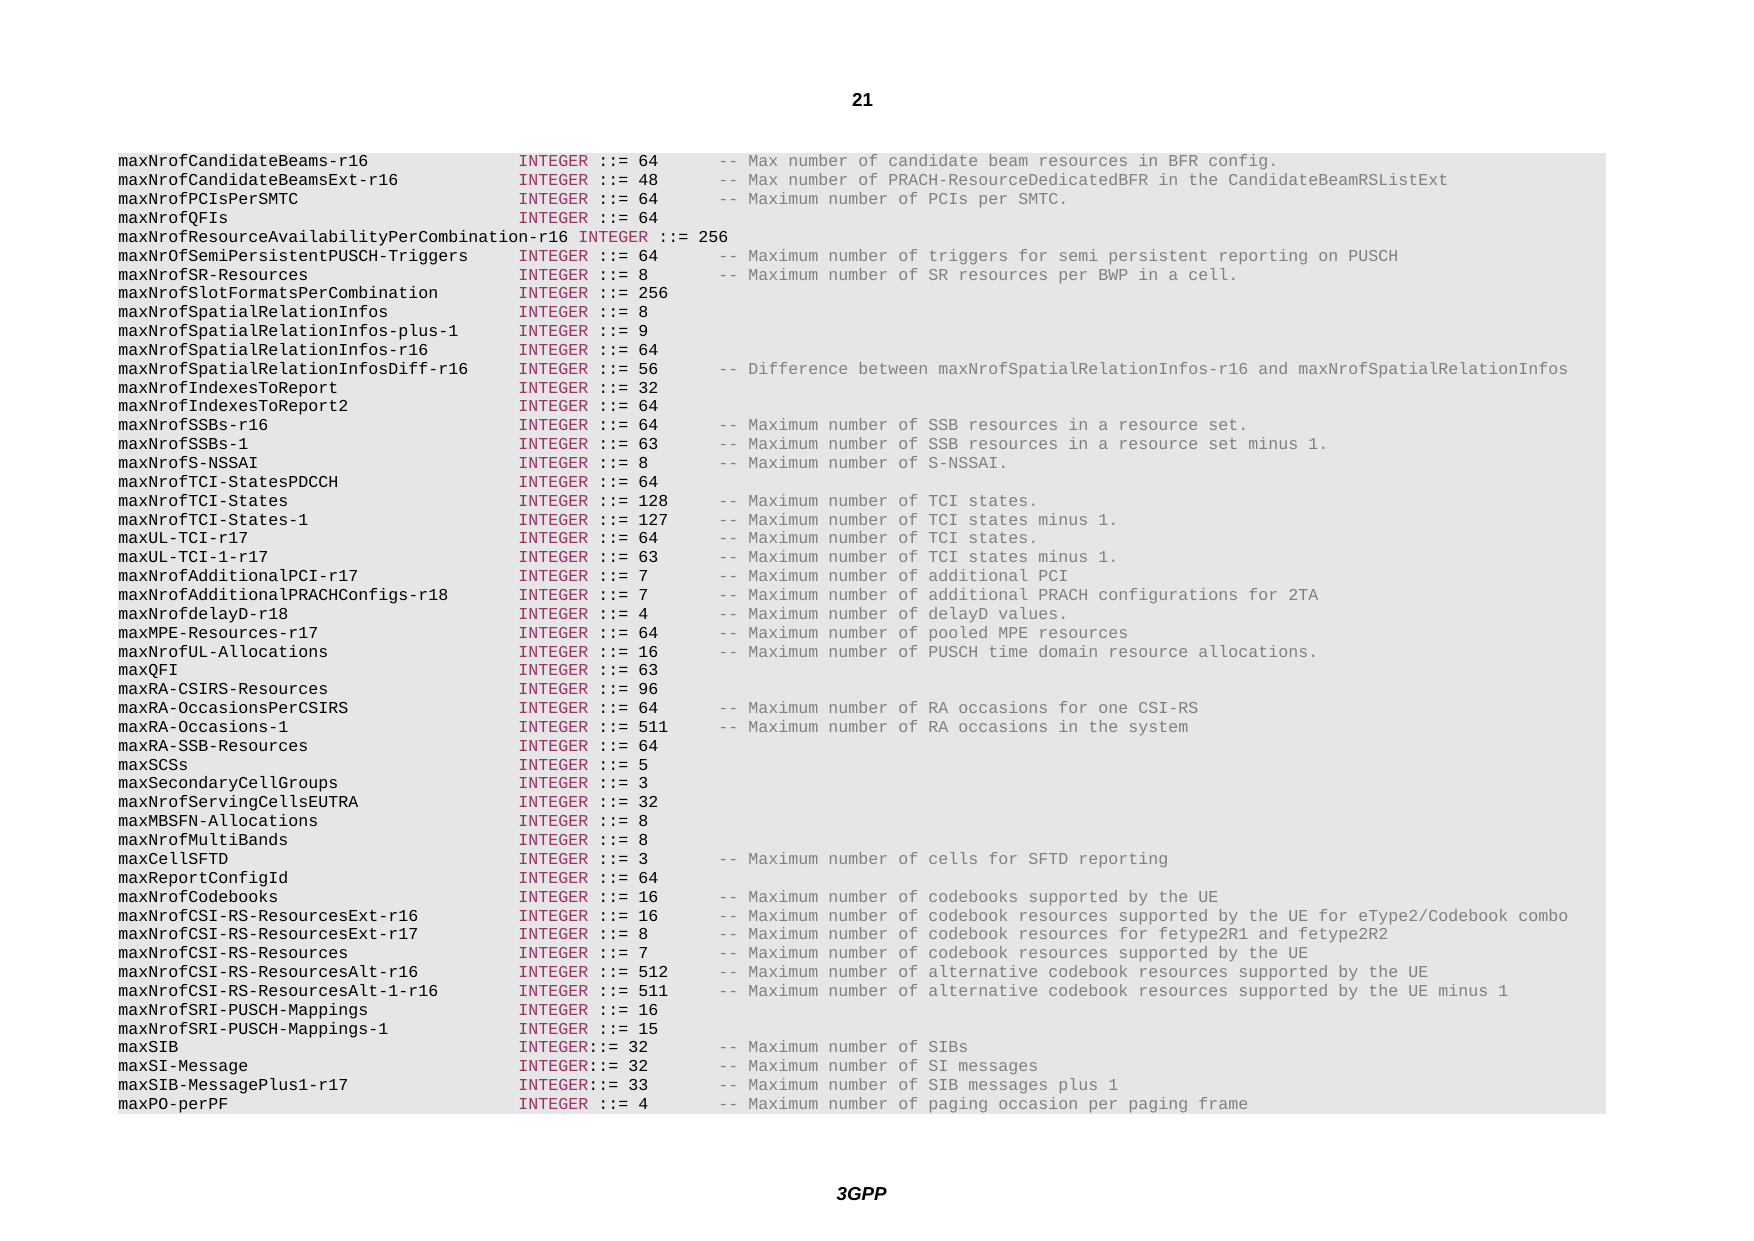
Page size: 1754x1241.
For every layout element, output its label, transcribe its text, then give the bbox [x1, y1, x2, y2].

text maxNrofCSI-RS-ResourcesAlt-r16 INTEGER ::= 512 -- Maximum number of alternative codebook resources supported by the UE [118, 964, 1606, 982]
text maxNrofCSI-RS-Resources INTEGER ::= 7 -- Maximum number of codebook resources supported by the UE [118, 945, 1606, 964]
text maxNrofSpatialRelationInfos-plus-1 INTEGER ::= 9 [118, 323, 1606, 341]
text maxNrofCSI-RS-ResourcesExt-r17 INTEGER ::= 8 -- Maximum number of codebook resources for fetype2R1 and fetype2R2 [118, 926, 1606, 945]
text maxSCSs INTEGER ::= 5 [118, 756, 1606, 775]
text maxNrofSSBs-1 INTEGER ::= 63 -- Maximum number of SSB resources in a resource set minus 1. [118, 436, 1606, 454]
text maxNrofSSBs-r16 INTEGER ::= 64 -- Maximum number of SSB resources in a resource set. [118, 417, 1606, 436]
text maxNrofMultiBands INTEGER ::= 8 [118, 832, 1606, 851]
text maxRA-OccasionsPerCSIRS INTEGER ::= 64 -- Maximum number of RA occasions for one CSI-RS [118, 700, 1606, 718]
text maxNrofSRI-PUSCH-Mappings INTEGER ::= 16 [118, 1001, 1606, 1020]
text maxNrofAdditionalPRACHConfigs-r18 INTEGER ::= 7 -- Maximum number of additional PRACH configurations for 2TA [118, 587, 1606, 605]
text maxNrofQFIs INTEGER ::= 64 [118, 209, 1606, 228]
text maxNrOfSemiPersistentPUSCH-Triggers INTEGER ::= 64 -- Maximum number of triggers for semi persistent reporting on PUSCH [118, 247, 1606, 266]
text maxNrofS-NSSAI INTEGER ::= 8 -- Maximum number of S-NSSAI. [118, 454, 1606, 473]
text maxUL-TCI-r17 INTEGER ::= 64 -- Maximum number of TCI states. [118, 530, 1606, 549]
text maxSecondaryCellGroups INTEGER ::= 3 [118, 775, 1606, 794]
text maxNrofSRI-PUSCH-Mappings-1 INTEGER ::= 15 [118, 1020, 1606, 1039]
text maxNrofdelayD-r18 INTEGER ::= 4 -- Maximum number of delayD values. [118, 605, 1606, 624]
text maxNrofSpatialRelationInfosDiff-r16 INTEGER ::= 56 -- Difference between maxNrofSpatialRelationInfos-r16 and maxNrofSpatialRelationInfos [118, 360, 1606, 379]
text maxNrofCSI-RS-ResourcesExt-r16 INTEGER ::= 16 -- Maximum number of codebook resources supported by the UE for eType2/Codebook combo [118, 907, 1606, 926]
text maxSI-Message INTEGER::= 32 -- Maximum number of SI messages [118, 1058, 1606, 1077]
text maxNrofTCI-States-1 INTEGER ::= 127 -- Maximum number of TCI states minus 1. [118, 511, 1606, 530]
text maxRA-Occasions-1 INTEGER ::= 511 -- Maximum number of RA occasions in the system [118, 718, 1606, 737]
text maxRA-SSB-Resources INTEGER ::= 64 [118, 737, 1606, 756]
text maxNrofCandidateBeams-r16 INTEGER ::= 64 -- Max number of candidate beam resources in BFR config. [118, 153, 1606, 172]
text maxNrofCSI-RS-ResourcesAlt-1-r16 INTEGER ::= 511 -- Maximum number of alternative codebook resources supported by the UE minus 1 [118, 982, 1606, 1001]
text maxNrofAdditionalPCI-r17 INTEGER ::= 7 -- Maximum number of additional PCI [118, 568, 1606, 587]
text maxPO-perPF INTEGER ::= 4 -- Maximum number of paging occasion per paging frame [118, 1096, 1606, 1114]
text maxNrofUL-Allocations INTEGER ::= 16 -- Maximum number of PUSCH time domain resource allocations. [118, 643, 1606, 662]
text maxCellSFTD INTEGER ::= 3 -- Maximum number of cells for SFTD reporting [118, 851, 1606, 869]
text maxNrofTCI-States INTEGER ::= 128 -- Maximum number of TCI states. [118, 492, 1606, 511]
text maxNrofIndexesToReport2 INTEGER ::= 64 [118, 398, 1606, 417]
text maxNrofCodebooks INTEGER ::= 16 -- Maximum number of codebooks supported by the UE [118, 888, 1606, 907]
text maxMBSFN-Allocations INTEGER ::= 8 [118, 813, 1606, 832]
text maxNrofIndexesToReport INTEGER ::= 32 [118, 379, 1606, 398]
text maxNrofResourceAvailabilityPerCombination-r16 INTEGER ::= 256 [118, 228, 1606, 247]
text maxNrofTCI-StatesPDCCH INTEGER ::= 64 [118, 473, 1606, 492]
text maxSIB-MessagePlus1-r17 INTEGER::= 33 -- Maximum number of SIB messages plus 1 [118, 1077, 1606, 1096]
text maxNrofSlotFormatsPerCombination INTEGER ::= 256 [118, 285, 1606, 304]
text maxNrofServingCellsEUTRA INTEGER ::= 32 [118, 794, 1606, 813]
text maxNrofPCIsPerSMTC INTEGER ::= 64 -- Maximum number of PCIs per SMTC. [118, 191, 1606, 209]
text maxQFI INTEGER ::= 63 [118, 662, 1606, 681]
text maxRA-CSIRS-Resources INTEGER ::= 96 [118, 681, 1606, 700]
text maxMPE-Resources-r17 INTEGER ::= 64 -- Maximum number of pooled MPE resources [118, 624, 1606, 643]
text maxReportConfigId INTEGER ::= 64 [118, 869, 1606, 888]
text maxNrofCandidateBeamsExt-r16 INTEGER ::= 48 -- Max number of PRACH-ResourceDedicatedBFR in the CandidateBeamRSListExt [118, 172, 1606, 191]
text maxNrofSpatialRelationInfos INTEGER ::= 8 [118, 304, 1606, 323]
text maxNrofSR-Resources INTEGER ::= 8 -- Maximum number of SR resources per BWP in a cell. [118, 266, 1606, 285]
text maxSIB INTEGER::= 32 -- Maximum number of SIBs [118, 1039, 1606, 1058]
text maxUL-TCI-1-r17 INTEGER ::= 63 -- Maximum number of TCI states minus 1. [118, 549, 1606, 568]
text maxNrofSpatialRelationInfos-r16 INTEGER ::= 64 [118, 341, 1606, 360]
